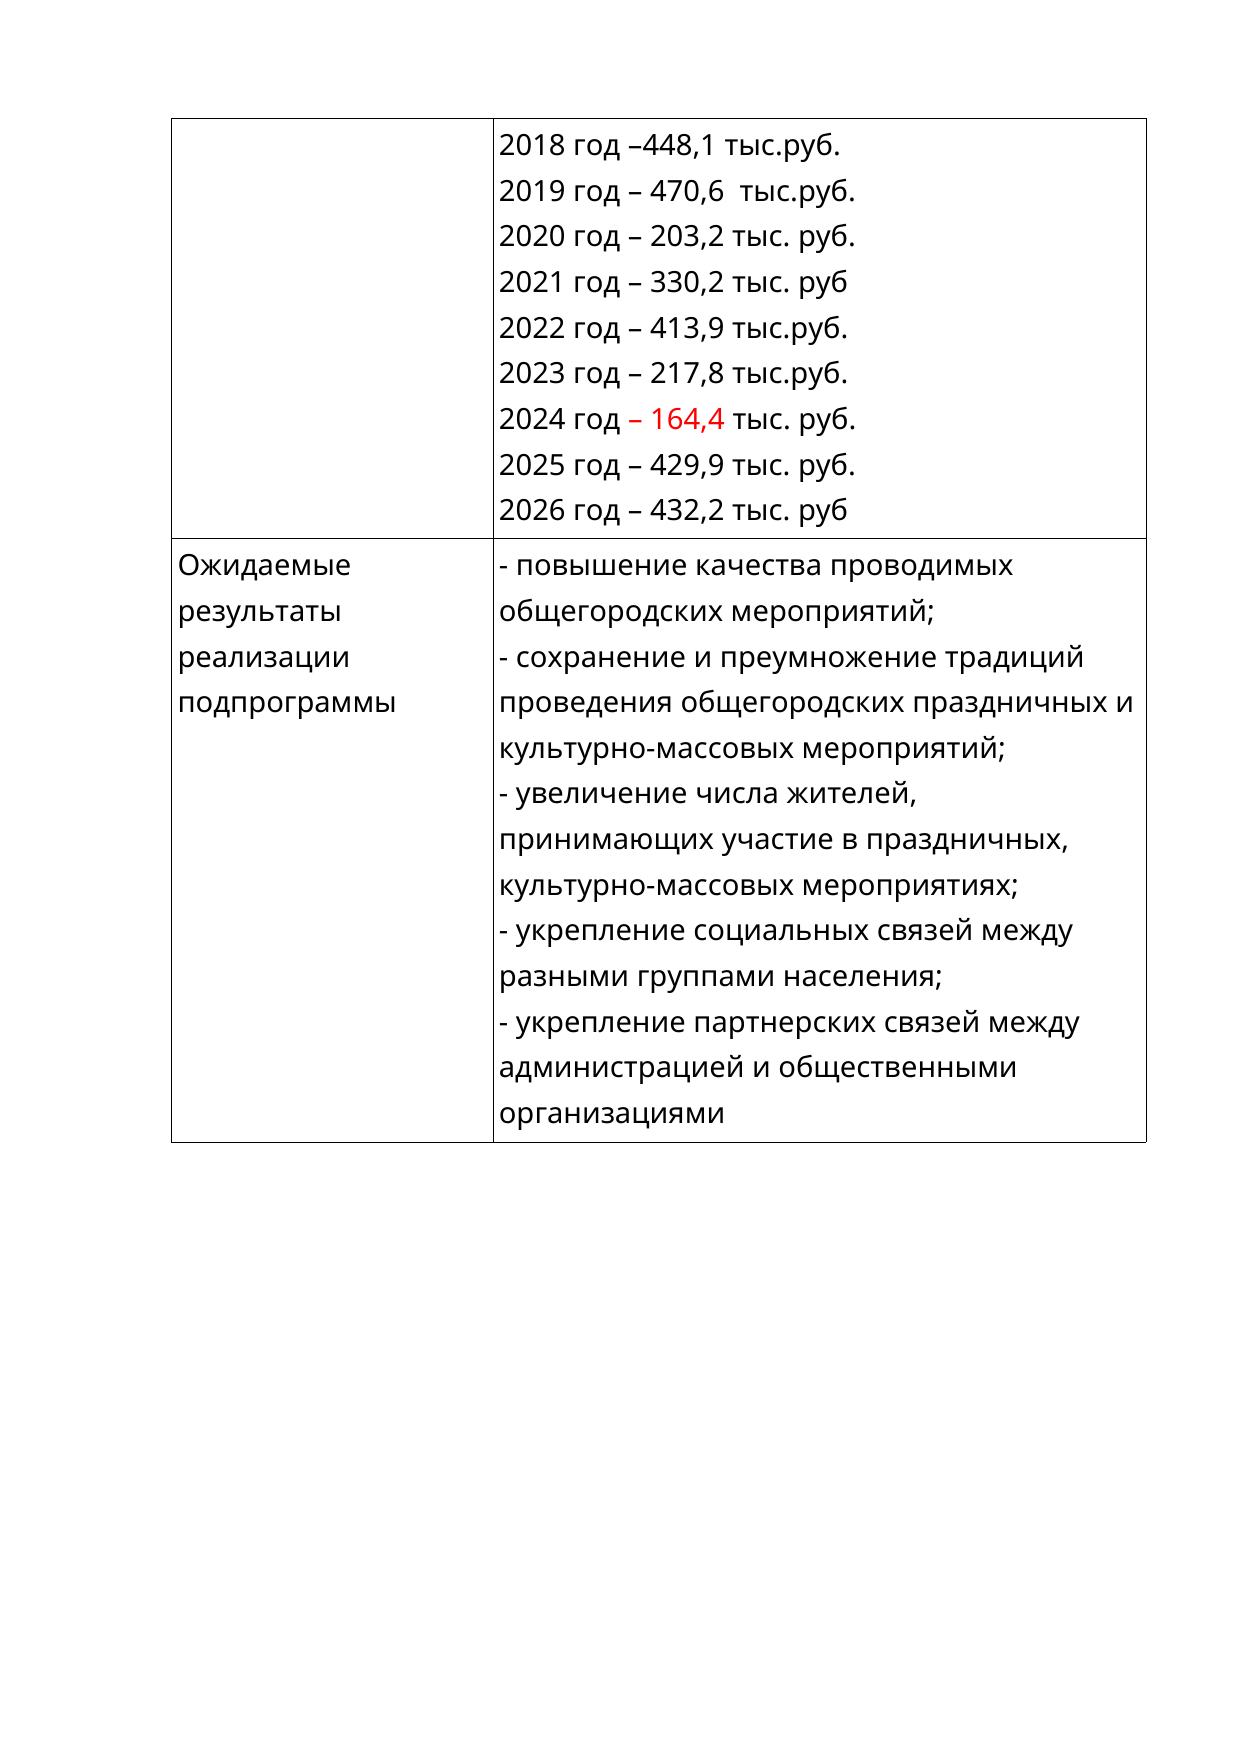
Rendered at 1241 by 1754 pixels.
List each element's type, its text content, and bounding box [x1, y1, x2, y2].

table_cell Ожидаемые результаты реализации подпрограммы [172, 539, 493, 1142]
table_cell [172, 119, 493, 538]
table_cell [494, 119, 1146, 538]
table_cell - повышение качества проводимых общегородских мероприятий; - сохранение и преумножение традиций проведения общегородских праздничных и культурно-массовых мероприятий; - увеличение числа жителей, принимающих участие в праздничных, культурно-массовых мероприятиях; - укрепление социальных связей между разными группами населения; - укрепление партнерских связей между администрацией и общественными организациями [494, 539, 1146, 1142]
